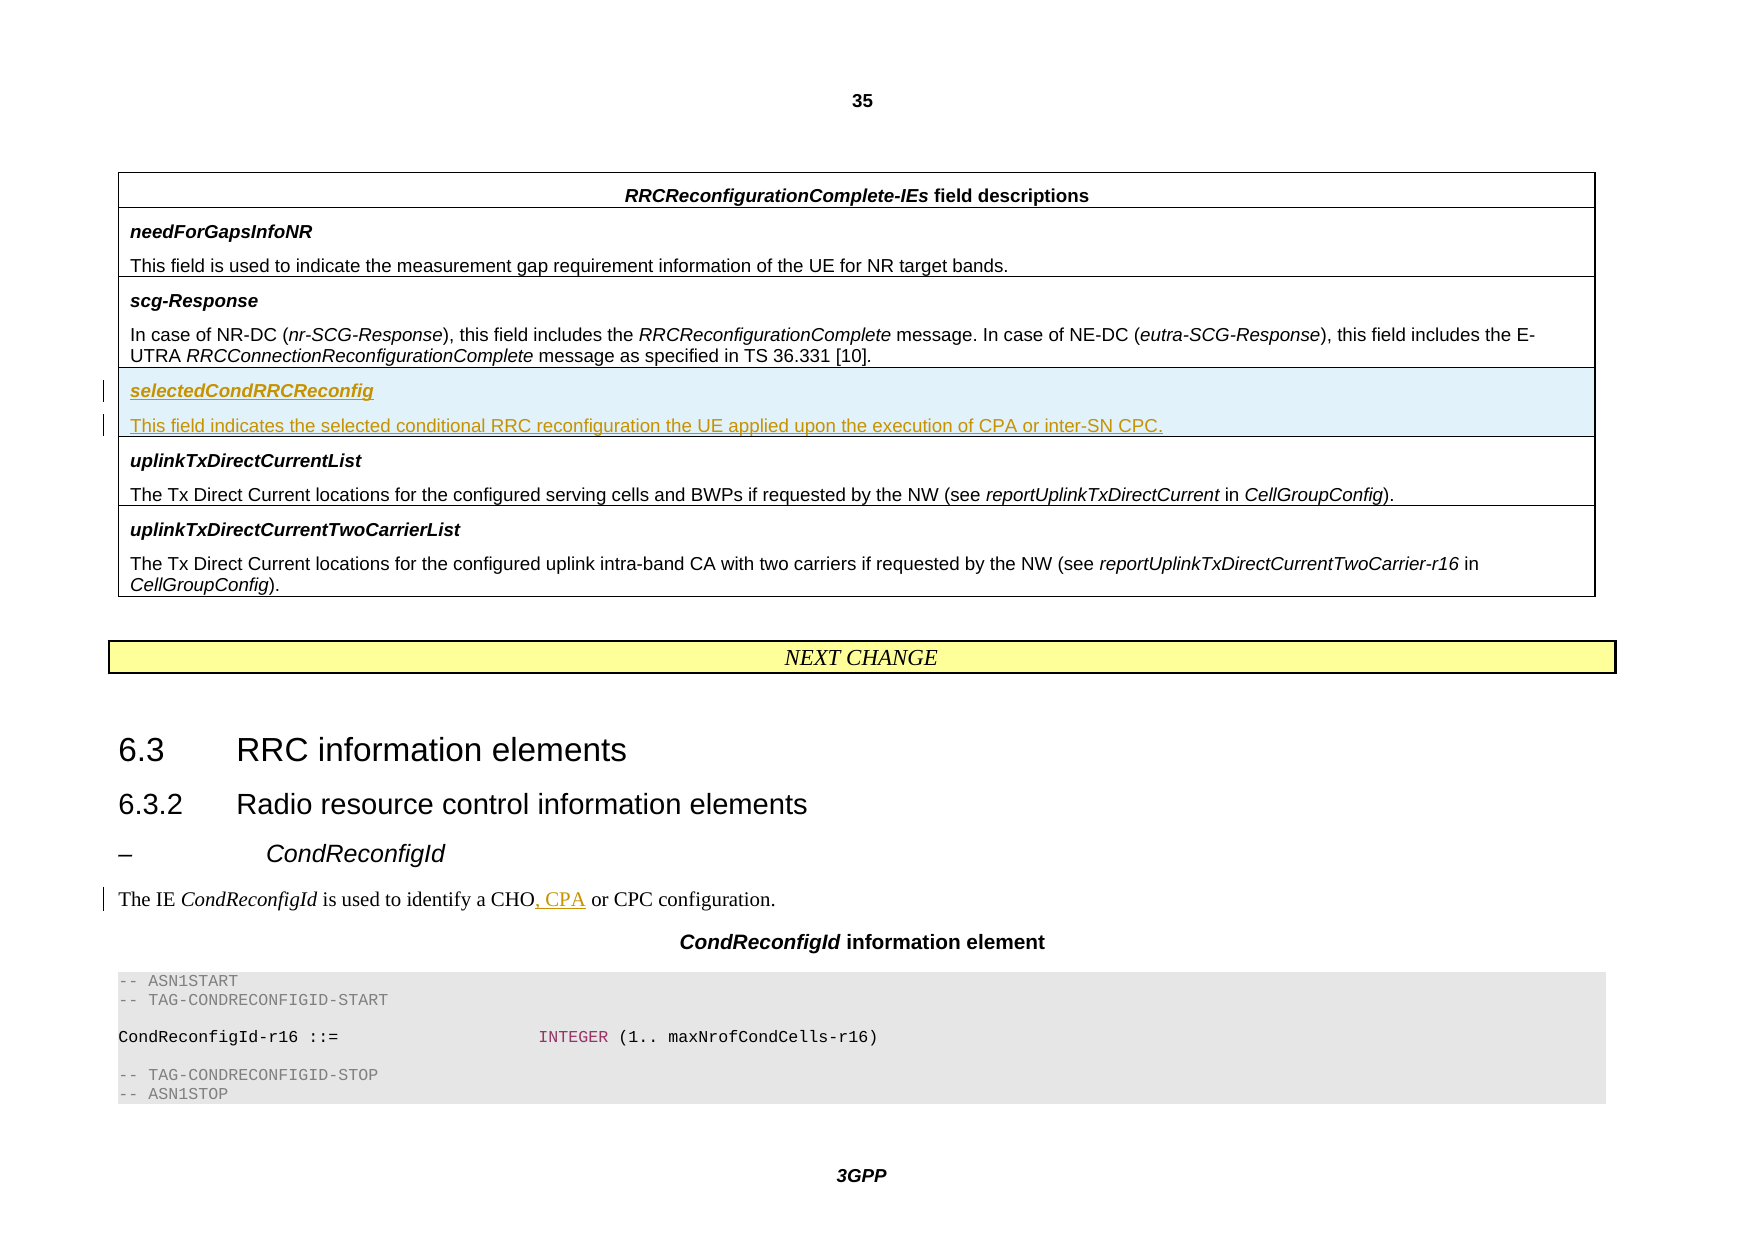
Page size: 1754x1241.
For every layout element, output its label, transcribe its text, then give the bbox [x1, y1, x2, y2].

text -- TAG-CONDRECONFIGID-START [118, 991, 1606, 1010]
table_cell needForGapsInfoNR This field is used to indicate the measurement gap requirement information of the UE for NR target bands. [119, 208, 1594, 276]
table_cell uplinkTxDirectCurrentList The Tx Direct Current locations for the configured serving cells and BWPs if requested by the NW (see reportUplinkTxDirectCurrent in CellGroupConfig). [119, 437, 1594, 505]
text NEXT CHANGE [110, 642, 1614, 672]
subtitle 6.3 RRC information elements [118, 730, 1606, 768]
subtitle 6.3.2 Radio resource control information elements [118, 787, 1606, 820]
table_header RRCReconfigurationComplete-IEs field descriptions [119, 173, 1594, 207]
text -- ASN1STOP [118, 1085, 1606, 1104]
table_cell scg-Response In case of NR-DC (nr-SCG-Response), this field includes the RRCReconfigurationComplete message. In case of NE-DC (eutra-SCG-Response), this field includes the E-UTRA RRCConnectionReconfigurationComplete message as specified in TS 36.331 [10]. [119, 277, 1594, 367]
text CondReconfigId-r16 ::= INTEGER (1.. maxNrofCondCells-r16) [118, 1029, 1606, 1048]
text -- ASN1START [118, 972, 1606, 991]
text The IE CondReconfigId is used to identify a CHO or CPC configuration. [118, 887, 1606, 911]
table_cell uplinkTxDirectCurrentTwoCarrierList The Tx Direct Current locations for the configured uplink intra-band CA with two carriers if requested by the NW (see reportUplinkTxDirectCurrentTwoCarrier-r16 in CellGroupConfig). [119, 506, 1594, 596]
text -- TAG-CONDRECONFIGID-STOP [118, 1066, 1606, 1085]
subtitle – CondReconfigId [118, 839, 1606, 868]
text CondReconfigId information element [118, 929, 1606, 953]
